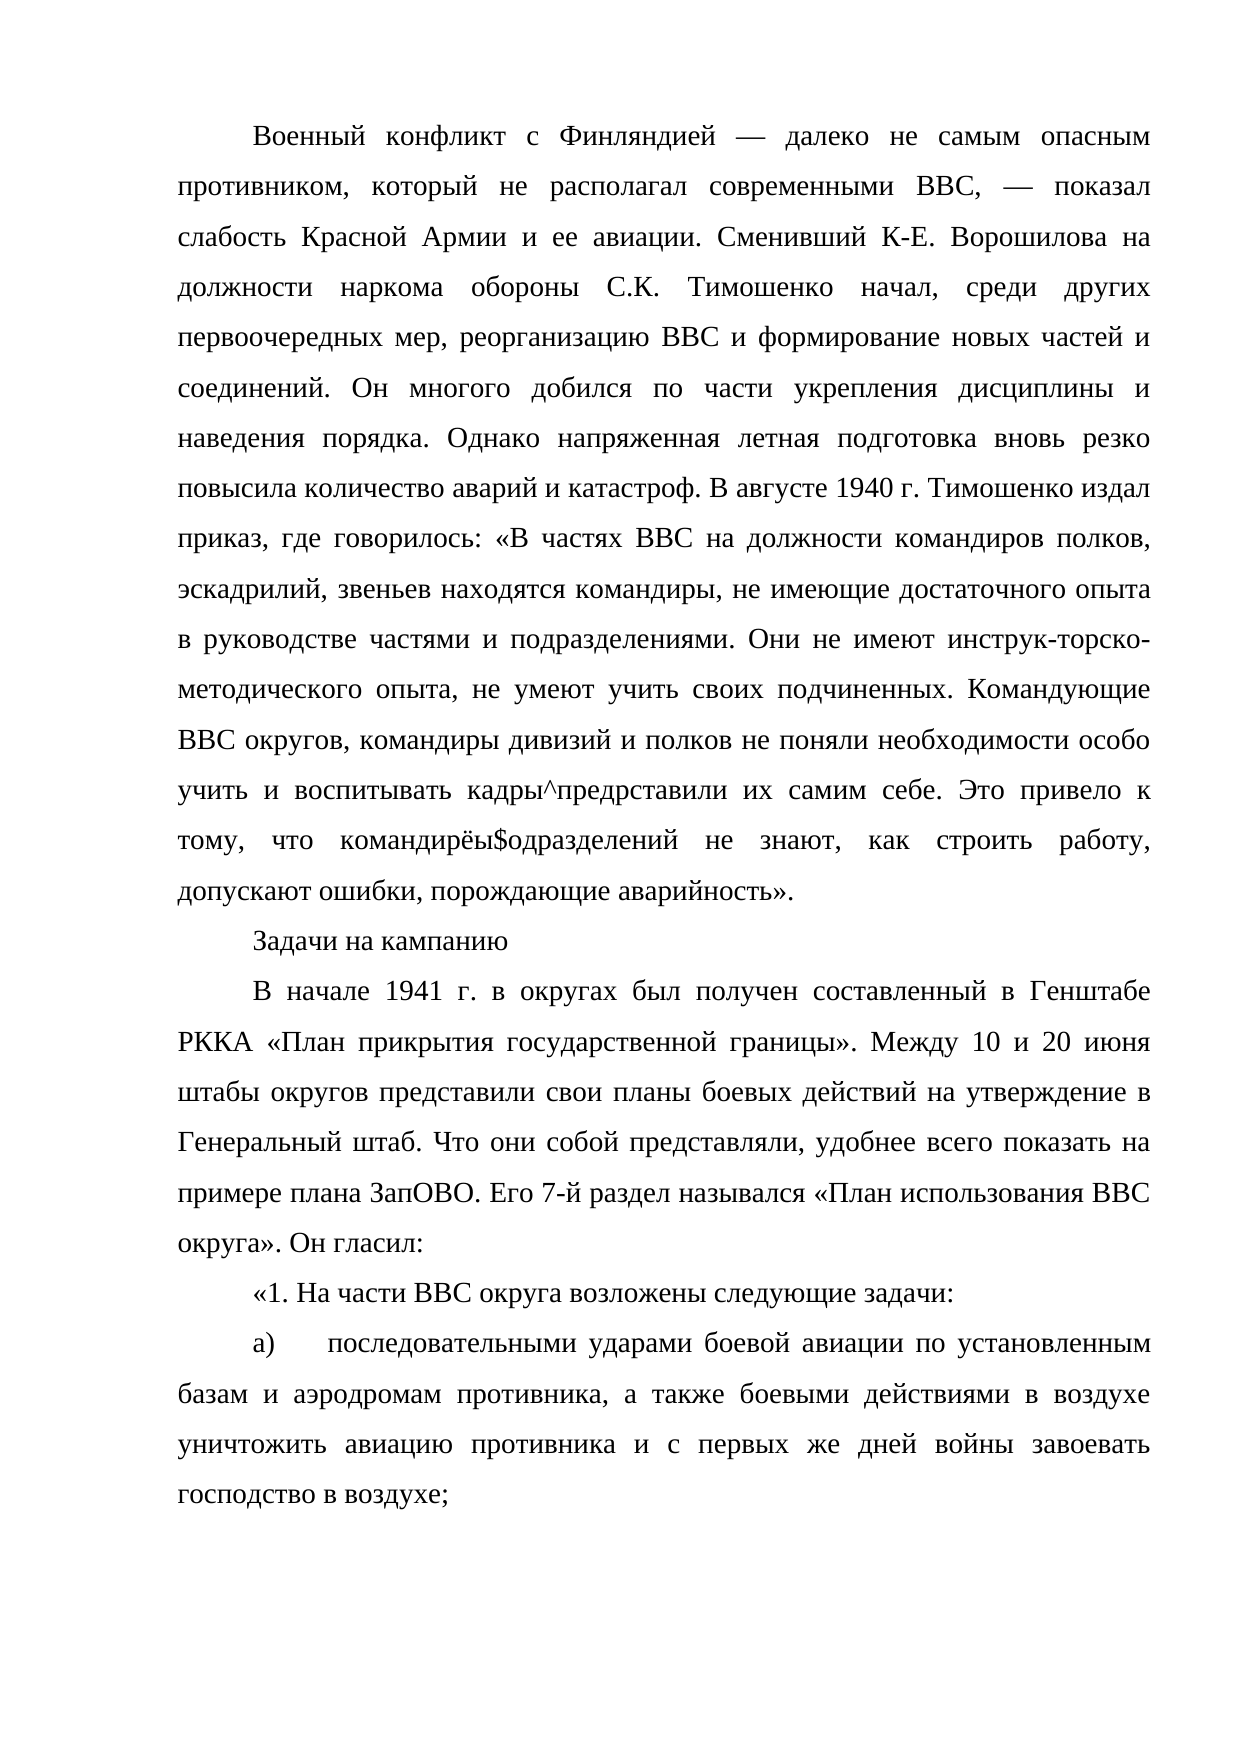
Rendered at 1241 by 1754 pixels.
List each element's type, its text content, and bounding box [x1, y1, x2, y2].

text Задачи на кампанию [177, 923, 1152, 957]
text а) последовательными ударами боевой авиации по установленным базам и аэродромам противника, а также боевыми действиями в воздухе уничтожить авиацию противника и с первых же дней войны завоевать господство в воздухе; [177, 1326, 1152, 1510]
text «1. На части ВВС округа возложены следующие задачи: [177, 1275, 1152, 1309]
text В начале 1941 г. в округах был получен составленный в Генштабе РККА «План прикрытия государственной границы». Между 10 и 20 июня штабы округов представили свои планы боевых действий на утверждение в Генеральный штаб. Что они собой представляли, удобнее всего показать на примере плана ЗапОВО. Его 7-й раздел назывался «План использования ВВС округа». Он гласил: [177, 973, 1152, 1258]
text Военный конфликт с Финляндией — далеко не самым опасным противником, который не располагал современными ВВС, — показал слабость Красной Армии и ее авиации. Сменивший К-Е. Ворошилова на должности наркома обороны С.К. Тимошенко начал, среди других первоочередных мер, реорганизацию ВВС и формирование новых частей и соединений. Он многого добился по части укрепления дисциплины и наведения порядка. Однако напряженная летная подготовка вновь резко повысила количество аварий и катастроф. В августе 1940 г. Тимошенко издал приказ, где говорилось: «В частях ВВС на должности командиров полков, эскадрилий, звеньев находятся командиры, не имеющие достаточного опыта в руководстве частями и подразделениями. Они не имеют инструк-торско-методического опыта, не умеют учить своих подчиненных. Командующие ВВС округов, командиры дивизий и полков не поняли необходимости особо учить и воспитывать кадры^предрставили их самим себе. Это привело к тому, что командирёы$одразделений не знают, как строить работу, допускают ошибки, порождающие аварийность». [177, 118, 1152, 906]
